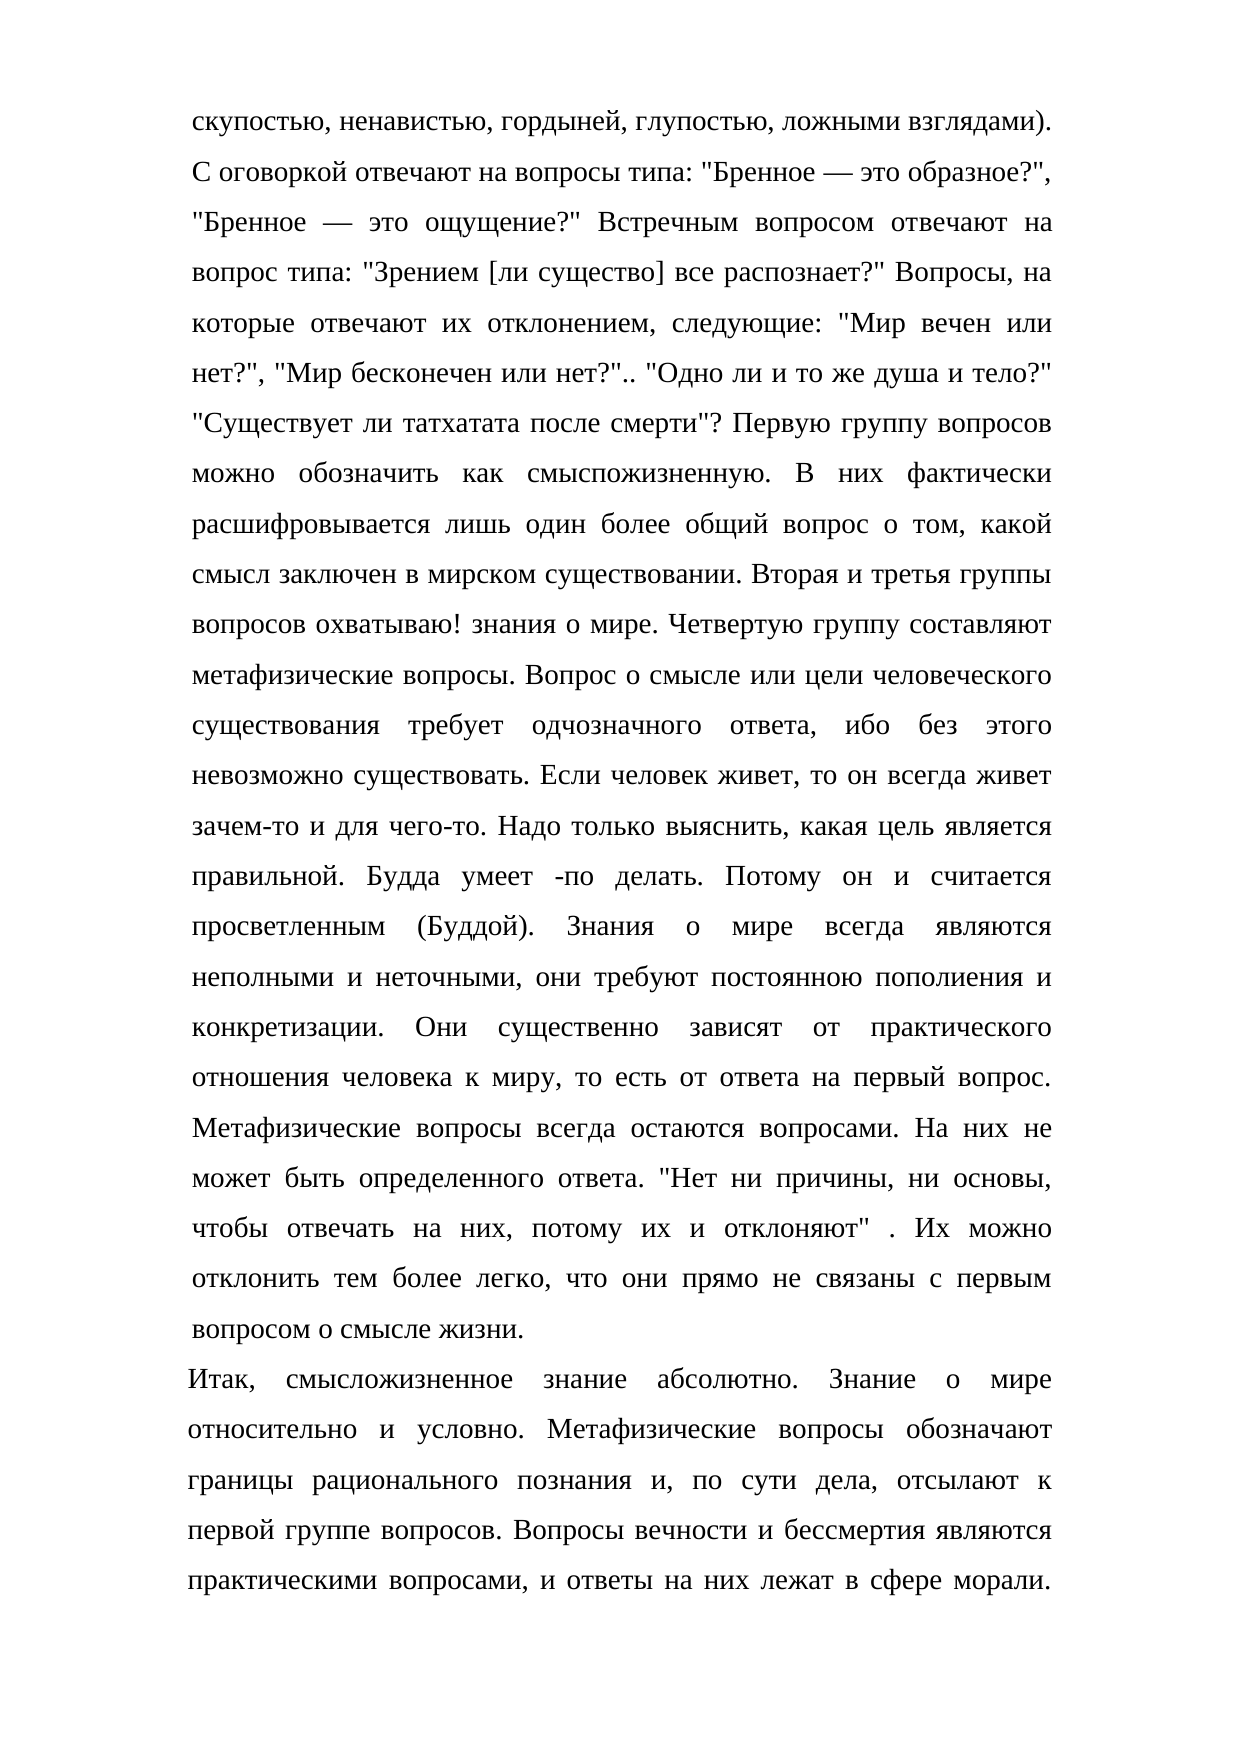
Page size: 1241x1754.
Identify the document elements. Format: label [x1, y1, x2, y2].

text [187, 1361, 1053, 1596]
text [192, 103, 1053, 1344]
